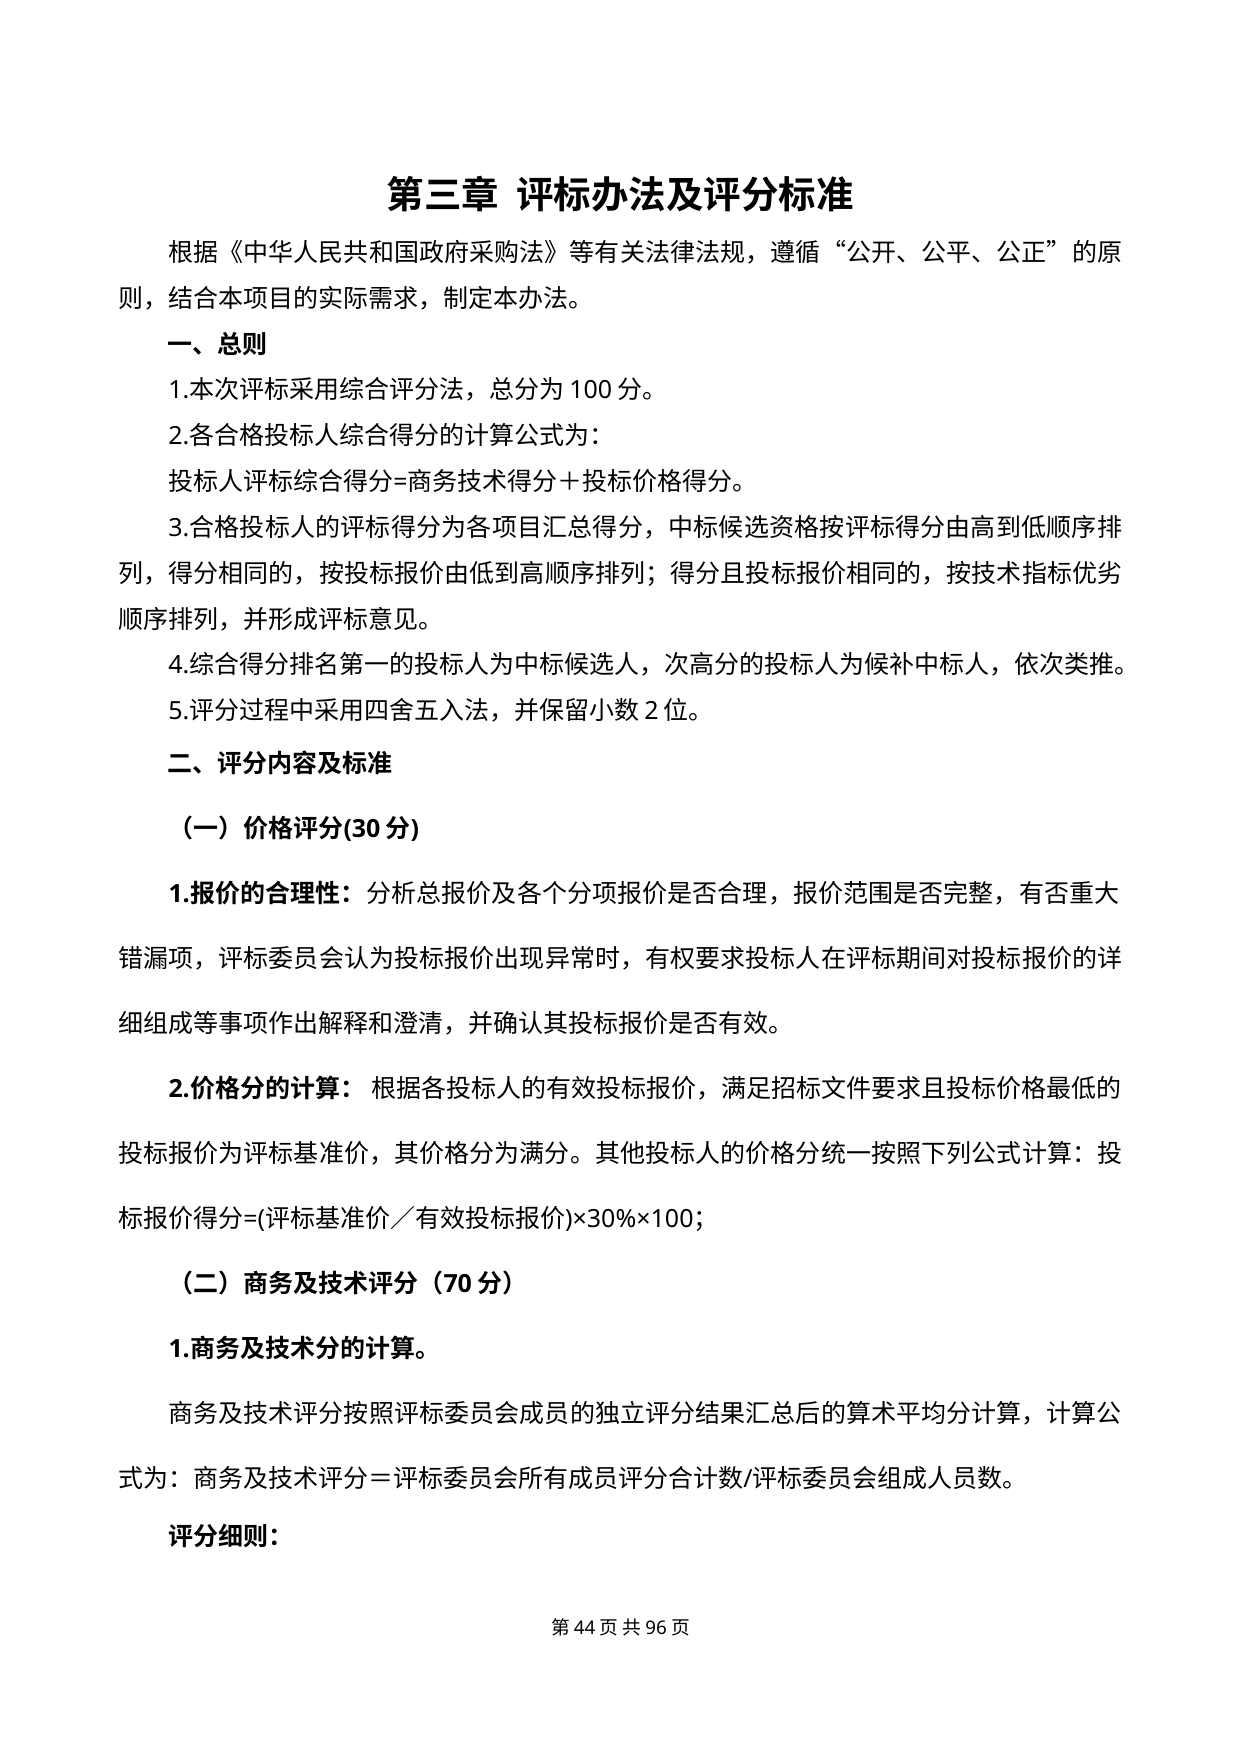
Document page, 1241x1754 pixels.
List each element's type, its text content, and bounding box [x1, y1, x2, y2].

text 二、评分内容及标准 [118, 729, 1122, 794]
text （一）价格评分(30分) [118, 794, 1122, 859]
subtitle 第三章 评标办法及评分标准 [118, 160, 1122, 225]
text 1.本次评标采用综合评分法，总分为100分。 [118, 362, 1122, 408]
text 投标人评标综合得分=商务技术得分＋投标价格得分。 [118, 454, 1122, 500]
text 1.报价的合理性：分析总报价及各个分项报价是否合理，报价范围是否完整，有否重大错漏项，评标委员会认为投标报价出现异常时，有权要求投标人在评标期间对投标报价的详细组成等事项作出解释和澄清，并确认其投标报价是否有效。 [118, 859, 1122, 1054]
text 评分细则： [118, 1509, 1122, 1555]
text （二）商务及技术评分（70分） [118, 1249, 1122, 1314]
text 1.商务及技术分的计算。 [118, 1314, 1122, 1379]
text 5.评分过程中采用四舍五入法，并保留小数2位。 [118, 683, 1122, 729]
text 一、总则 [118, 316, 1122, 362]
text 2.各合格投标人综合得分的计算公式为： [118, 408, 1122, 454]
text 3.合格投标人的评标得分为各项目汇总得分，中标候选资格按评标得分由高到低顺序排列，得分相同的，按投标报价由低到高顺序排列；得分且投标报价相同的，按技术指标优劣顺序排列，并形成评标意见。 [118, 500, 1122, 637]
text 2.价格分的计算： 根据各投标人的有效投标报价，满足招标文件要求且投标价格最低的投标报价为评标基准价，其价格分为满分。其他投标人的价格分统一按照下列公式计算：投标报价得分=(评标基准价／有效投标报价)×30%×100； [118, 1054, 1122, 1249]
text 商务及技术评分按照评标委员会成员的独立评分结果汇总后的算术平均分计算，计算公式为：商务及技术评分＝评标委员会所有成员评分合计数/评标委员会组成人员数。 [118, 1379, 1122, 1509]
text 根据《中华人民共和国政府采购法》等有关法律法规，遵循“公开、公平、公正”的原则，结合本项目的实际需求，制定本办法。 [118, 225, 1122, 316]
text 4.综合得分排名第一的投标人为中标候选人，次高分的投标人为候补中标人，依次类推。 [118, 637, 1122, 683]
